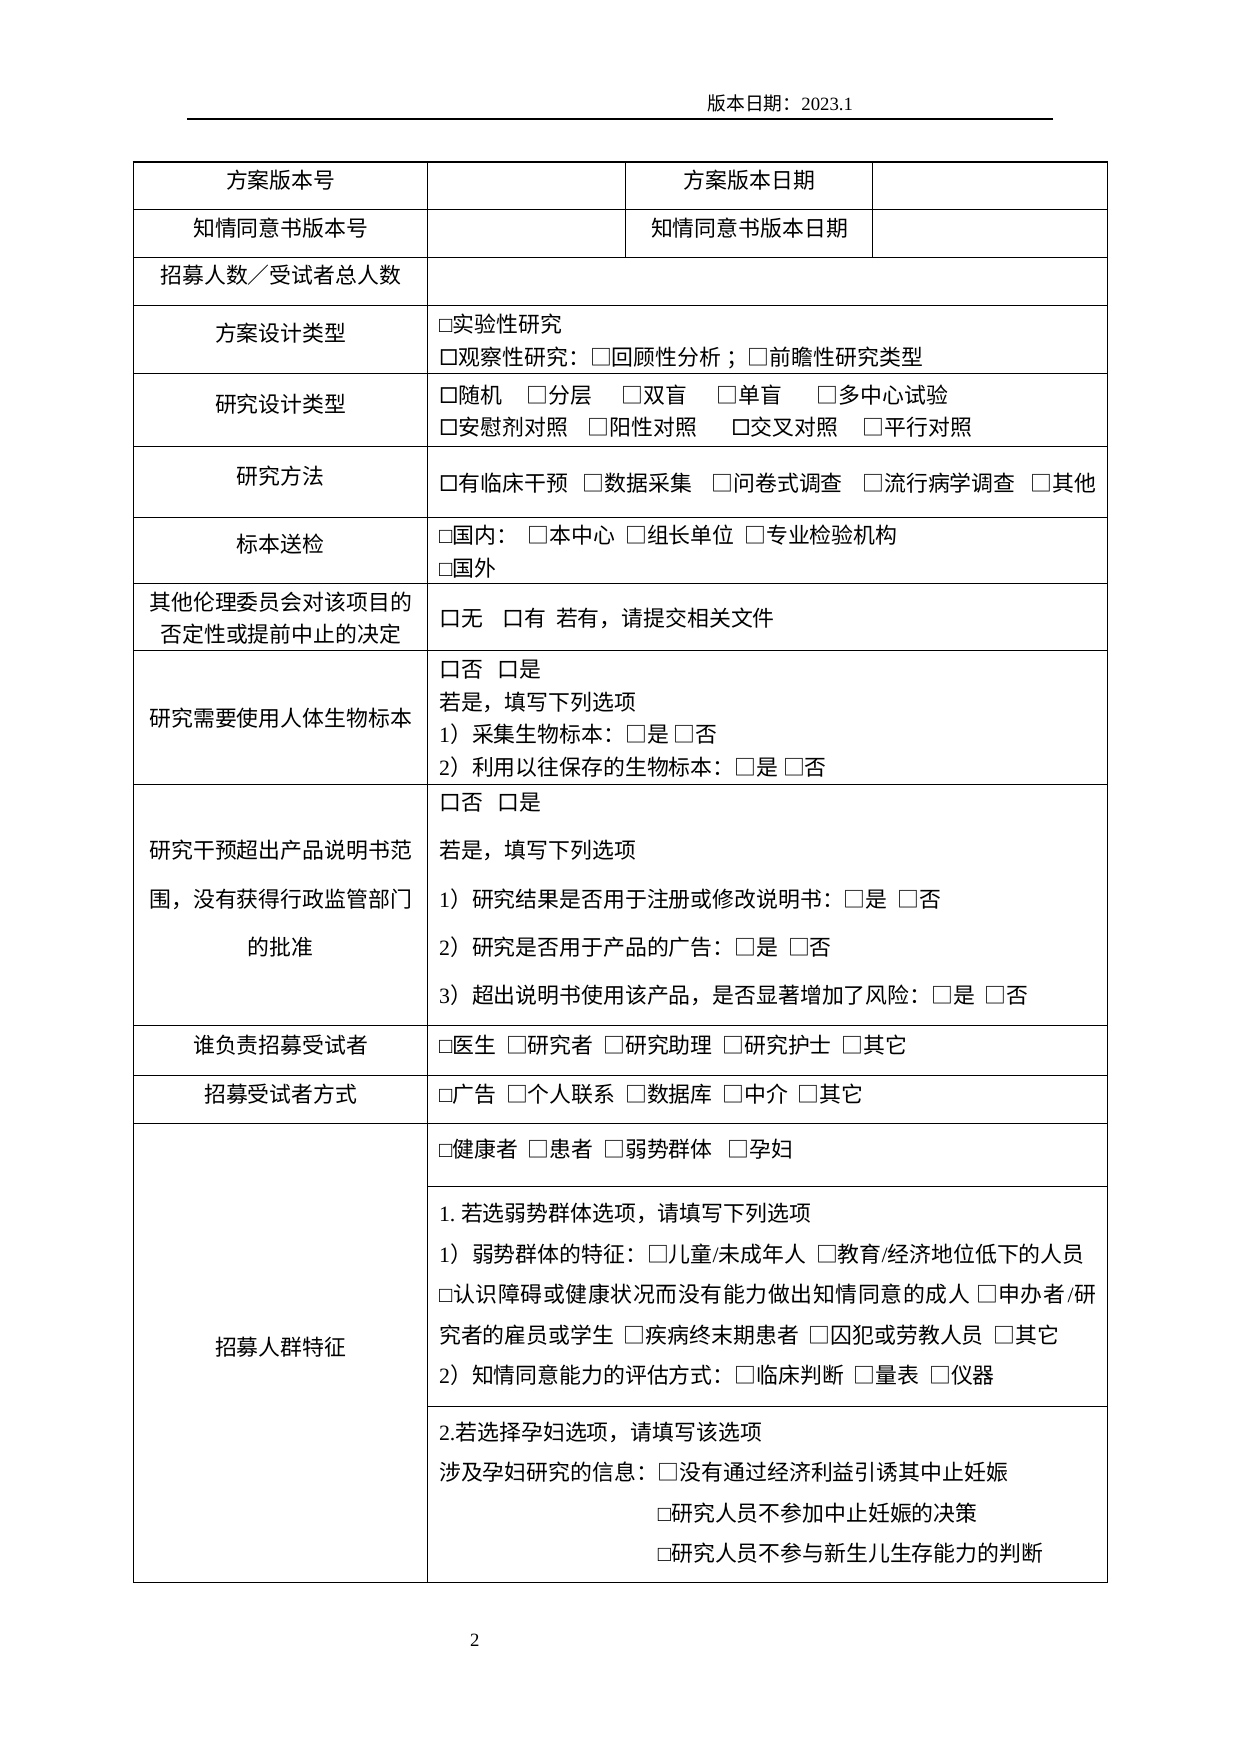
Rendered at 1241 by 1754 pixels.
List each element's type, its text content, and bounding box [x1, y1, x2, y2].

table_cell 口否 口是 若是，填写下列选项 1）采集生物标本：□是 □否 2）利用以往保存的生物标本：□是 □否 [428, 651, 1107, 783]
table_cell 招募人数／受试者总人数 [134, 258, 427, 305]
table_cell 研究方法 [134, 447, 427, 517]
table_cell 知情同意书版本号 [134, 210, 427, 257]
table_cell 研究需要使用人体生物标本 [134, 651, 427, 783]
table_cell □实验性研究 观察性研究：□回顾性分析 ；□前瞻性研究类型 [428, 306, 1107, 373]
table_cell 随机 □分层 □双盲 □单盲 □多中心试验 安慰剂对照 □阳性对照 交叉对照 □平行对照 [428, 374, 1107, 446]
table_cell [428, 210, 625, 257]
table_cell 2.若选择孕妇选项，请填写该选项 涉及孕妇研究的信息：□没有通过经济利益引诱其中止妊娠 □研究人员不参加中止妊娠的决策 □研究人员不参与新生儿生存能力的判断 [428, 1407, 1107, 1582]
table_cell 1. 若选弱势群体选项，请填写下列选项 1）弱势群体的特征：□儿童/未成年人 □教育/经济地位低下的人员 □认识障碍或健康状况而没有能力做出知情同意的成人 □申办者/研究者的雇员或学生 □疾病终末期患者 □囚犯或劳教人员 □其它 2）知情同意能力的评估方式：□临床判断 □量表 □仪器 [428, 1187, 1107, 1406]
table_cell □国内： □本中心 □组长单位 □专业检验机构 □国外 [428, 518, 1107, 583]
table_cell [873, 210, 1107, 257]
table_cell 标本送检 [134, 518, 427, 583]
table_cell □广告 □个人联系 □数据库 □中介 □其它 [428, 1076, 1107, 1123]
table_cell 其他伦理委员会对该项目的否定性或提前中止的决定 [134, 584, 427, 649]
table_cell 研究设计类型 [134, 374, 427, 446]
table_cell 招募受试者方式 [134, 1076, 427, 1123]
table_cell 有临床干预 □数据采集 □问卷式调查 □流行病学调查 □其他 [428, 447, 1107, 517]
table_cell 口否 口是 若是，填写下列选项 1）研究结果是否用于注册或修改说明书：□是 □否 2）研究是否用于产品的广告：□是 □否 3）超出说明书使用该产品，是否显著增加了风险：□是 □否 [428, 785, 1107, 1025]
table_cell [428, 258, 1107, 305]
table_cell 方案设计类型 [134, 306, 427, 373]
table_header [428, 163, 625, 209]
table_cell 研究干预超出产品说明书范围，没有获得行政监管部门的批准 [134, 785, 427, 1025]
table_cell □医生 □研究者 □研究助理 □研究护士 □其它 [428, 1026, 1107, 1075]
table_header 方案版本日期 [626, 163, 872, 209]
table_header [873, 163, 1107, 209]
table_cell 知情同意书版本日期 [626, 210, 872, 257]
table_cell 口无 口有 若有，请提交相关文件 [428, 584, 1107, 649]
table_cell 招募人群特征 [134, 1124, 427, 1582]
table_cell 谁负责招募受试者 [134, 1026, 427, 1075]
table_cell □健康者 □患者 □弱势群体 □孕妇 [428, 1124, 1107, 1186]
table_header 方案版本号 [134, 163, 427, 209]
